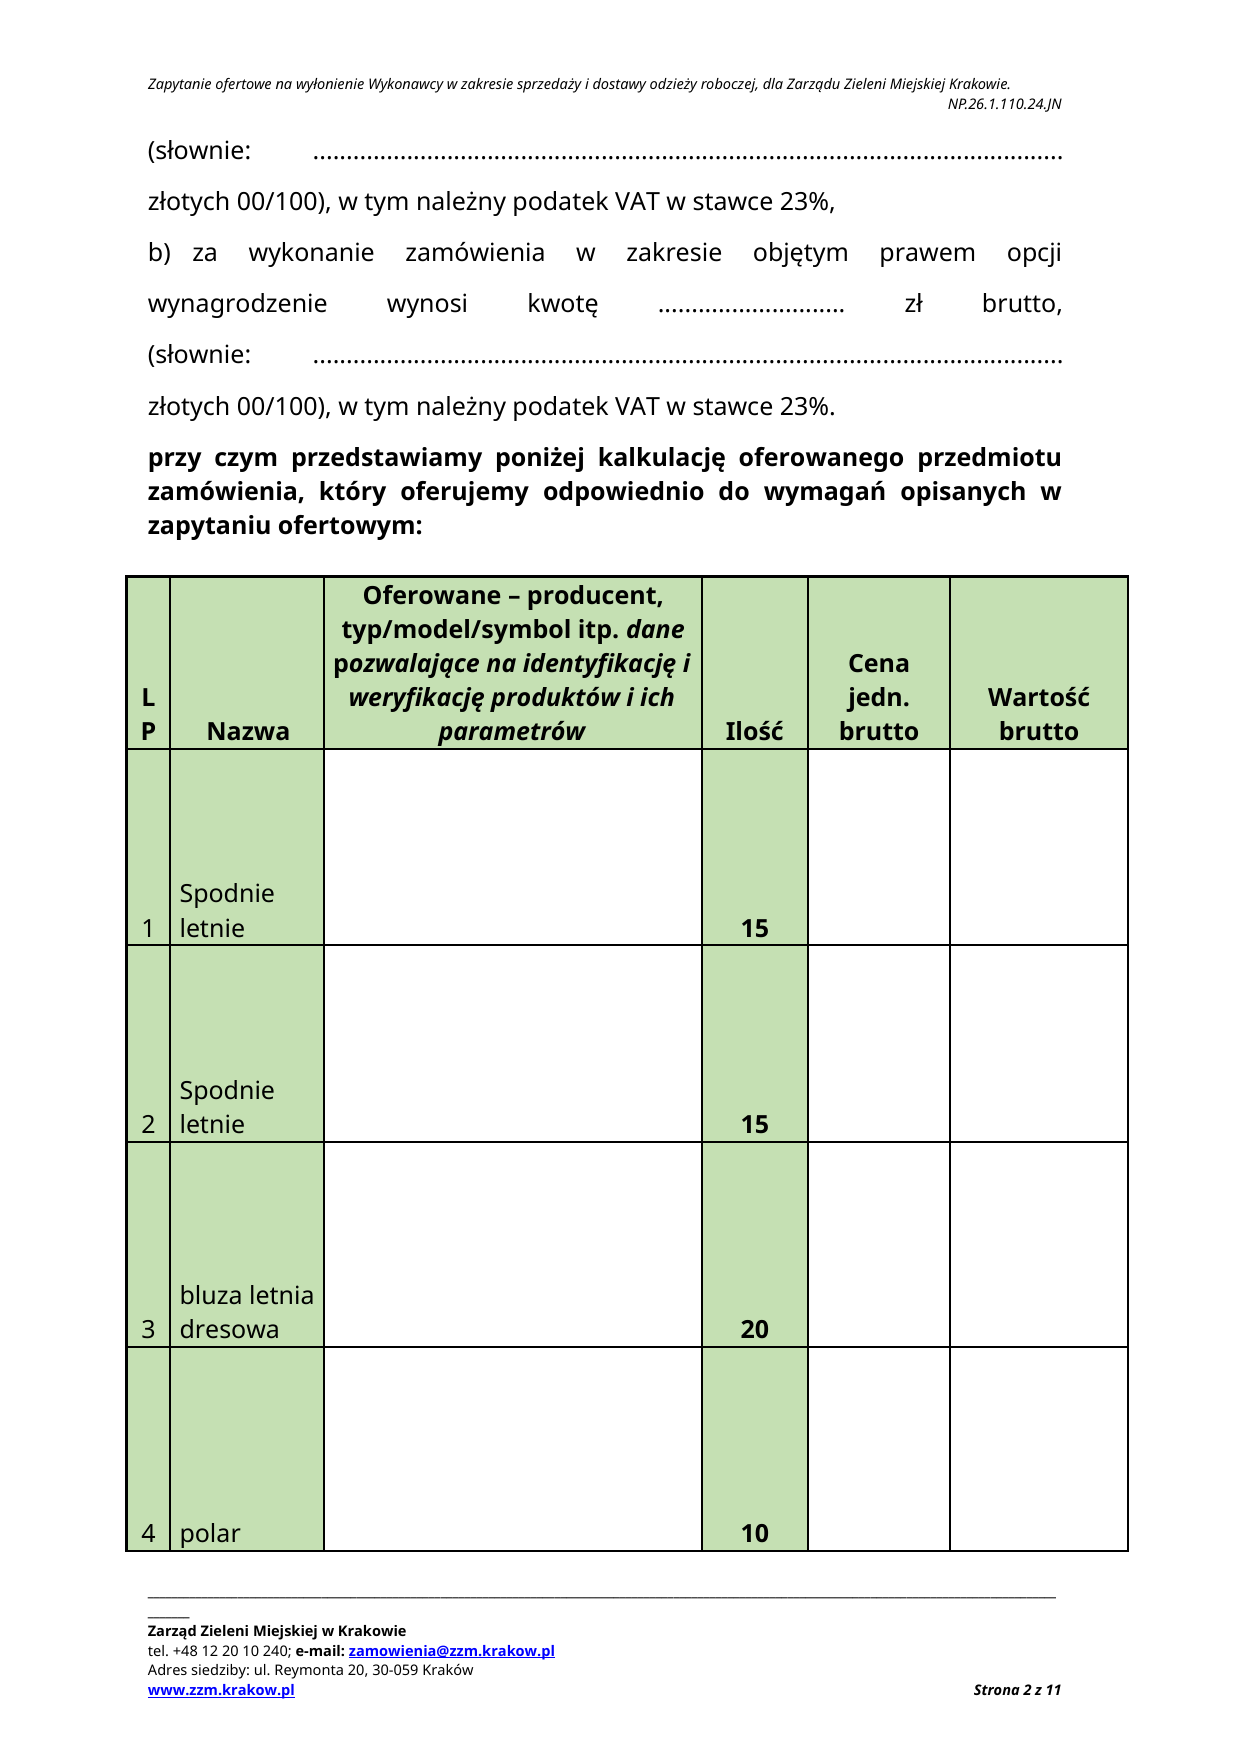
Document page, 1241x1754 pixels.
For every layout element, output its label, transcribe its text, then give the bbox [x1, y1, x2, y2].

text b) za wykonanie zamówienia w zakresie objętym prawem opcji wynagrodzenie wynosi kwotę ............................ zł brutto, (słownie: ................................................................................................................ złotych 00/100), w tym należny podatek VAT w stawce 23%. [148, 235, 1063, 422]
table_cell 2 [128, 946, 169, 1141]
table_cell [809, 946, 949, 1141]
table_cell 15 [703, 946, 807, 1141]
table_cell [325, 1143, 701, 1346]
table_cell polar [172, 1348, 323, 1550]
table_cell [951, 946, 1127, 1141]
table_header LP [128, 578, 169, 748]
table_cell [809, 1143, 949, 1346]
table_cell [809, 1348, 949, 1550]
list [148, 133, 1063, 218]
table_header Ilość [703, 578, 807, 748]
table_cell [325, 946, 701, 1141]
table_cell [809, 750, 949, 944]
table_cell 10 [703, 1348, 807, 1550]
table_cell 1 [128, 750, 169, 944]
table_cell [951, 750, 1127, 944]
table_cell [325, 750, 701, 944]
table_cell [325, 1348, 701, 1550]
text przy czym przedstawiamy poniżej kalkulację oferowanego przedmiotu zamówienia, który oferujemy odpowiednio do wymagań opisanych w zapytaniu ofertowym: [148, 439, 1063, 541]
table_cell 20 [703, 1143, 807, 1346]
table_header Nazwa [172, 578, 323, 748]
table_cell [951, 1143, 1127, 1346]
table_header Wartość brutto [951, 578, 1127, 748]
table_cell bluza letnia dresowa [172, 1143, 323, 1346]
table_cell 4 [128, 1348, 169, 1550]
table_header Oferowane – producent, typ/model/symbol itp. dane pozwalające na identyfikację i weryfikację produktów i ich parametrów [325, 578, 701, 748]
table_cell 3 [128, 1143, 169, 1346]
table_header Cena jedn. brutto [809, 578, 949, 748]
table_cell Spodnie letnie [172, 750, 323, 944]
table_cell [951, 1348, 1127, 1550]
table_cell 15 [703, 750, 807, 944]
table_cell Spodnie letnie [172, 946, 323, 1141]
